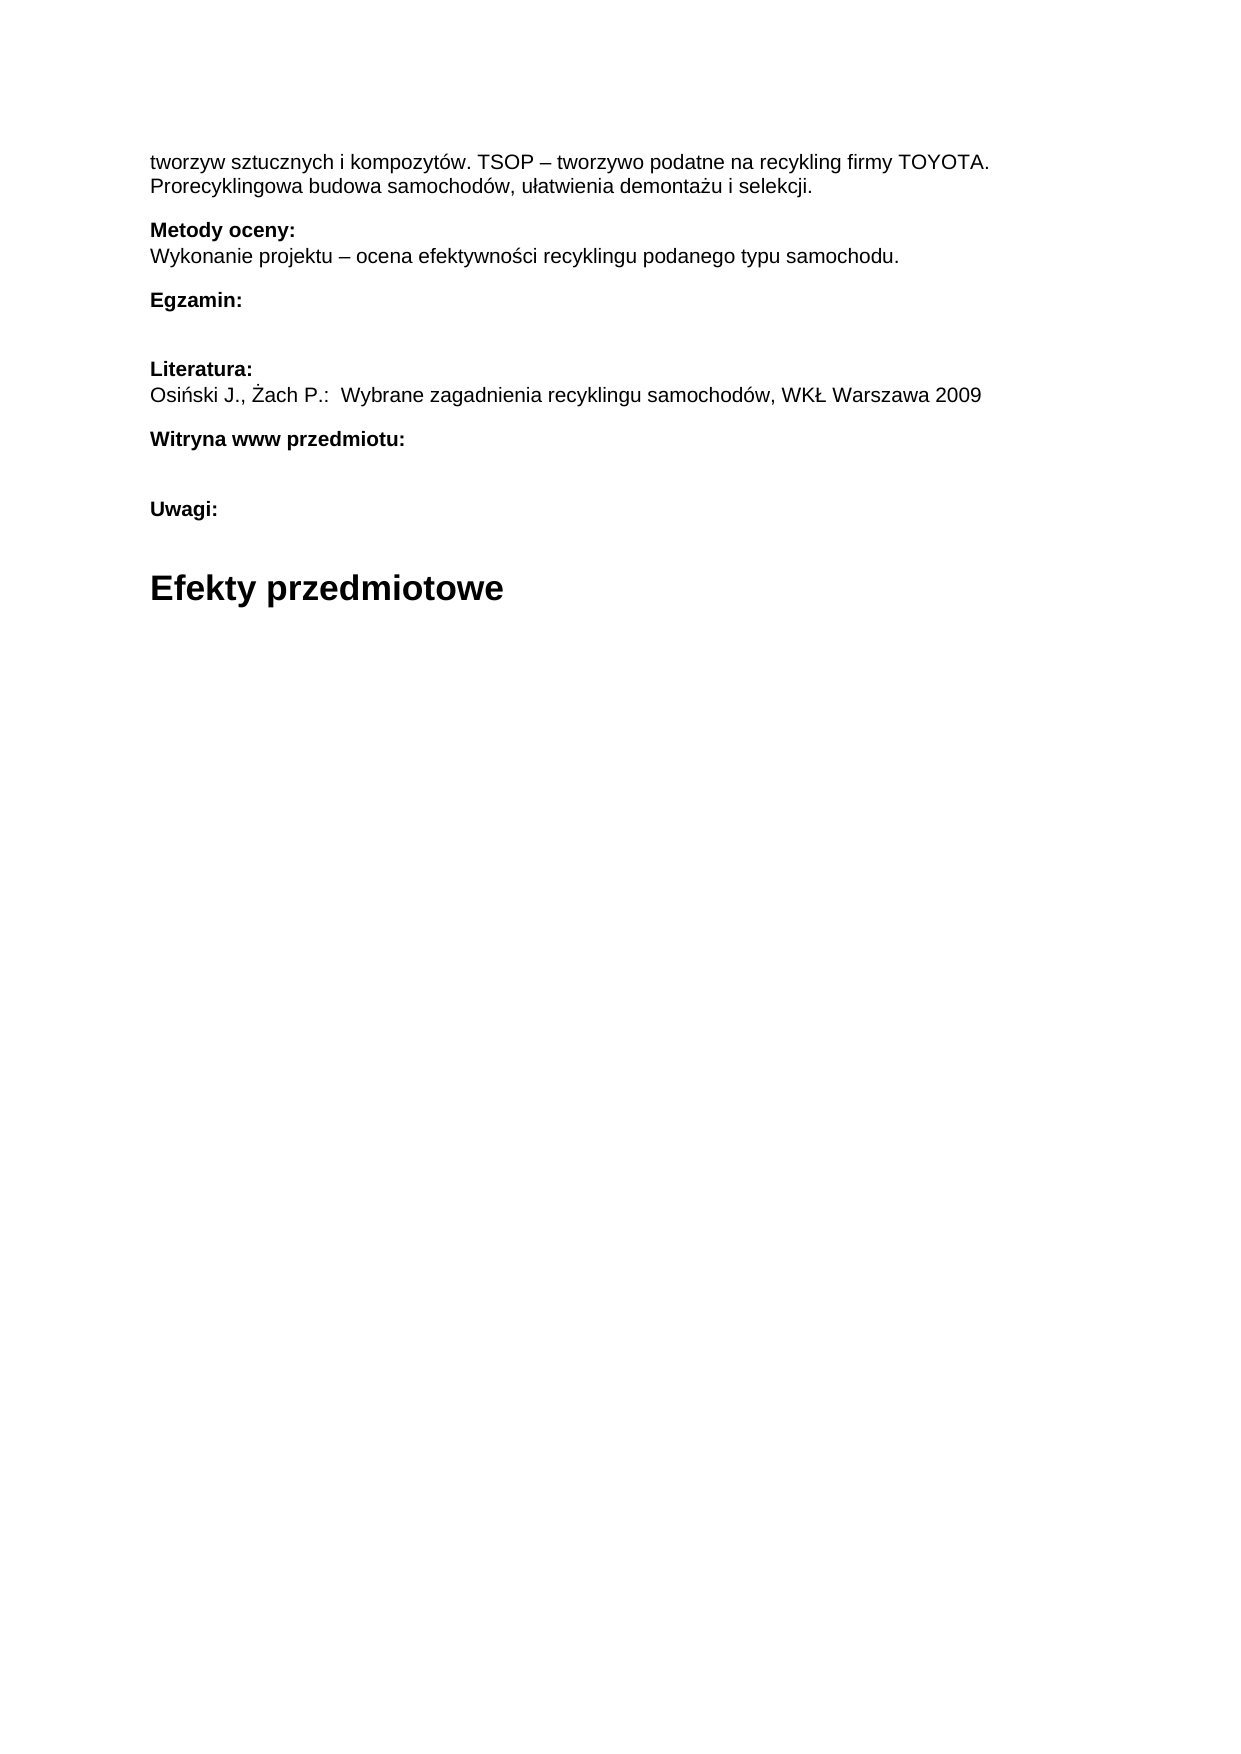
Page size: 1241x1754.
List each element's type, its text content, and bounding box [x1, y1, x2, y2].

text Literatura: [150, 357, 1090, 381]
text Witryna www przedmiotu: [150, 427, 1090, 451]
subtitle Efekty przedmiotowe [150, 567, 1090, 607]
text Metody oceny: [150, 218, 1090, 242]
text Uwagi: [150, 497, 1090, 521]
text Wykonanie projektu – ocena efektywności recyklingu podanego typu samochodu. [150, 244, 1090, 268]
text Osiński J., Żach P.: Wybrane zagadnienia recyklingu samochodów, WKŁ Warszawa 2009 [150, 383, 1090, 407]
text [150, 150, 1090, 198]
text Egzamin: [150, 287, 1090, 311]
